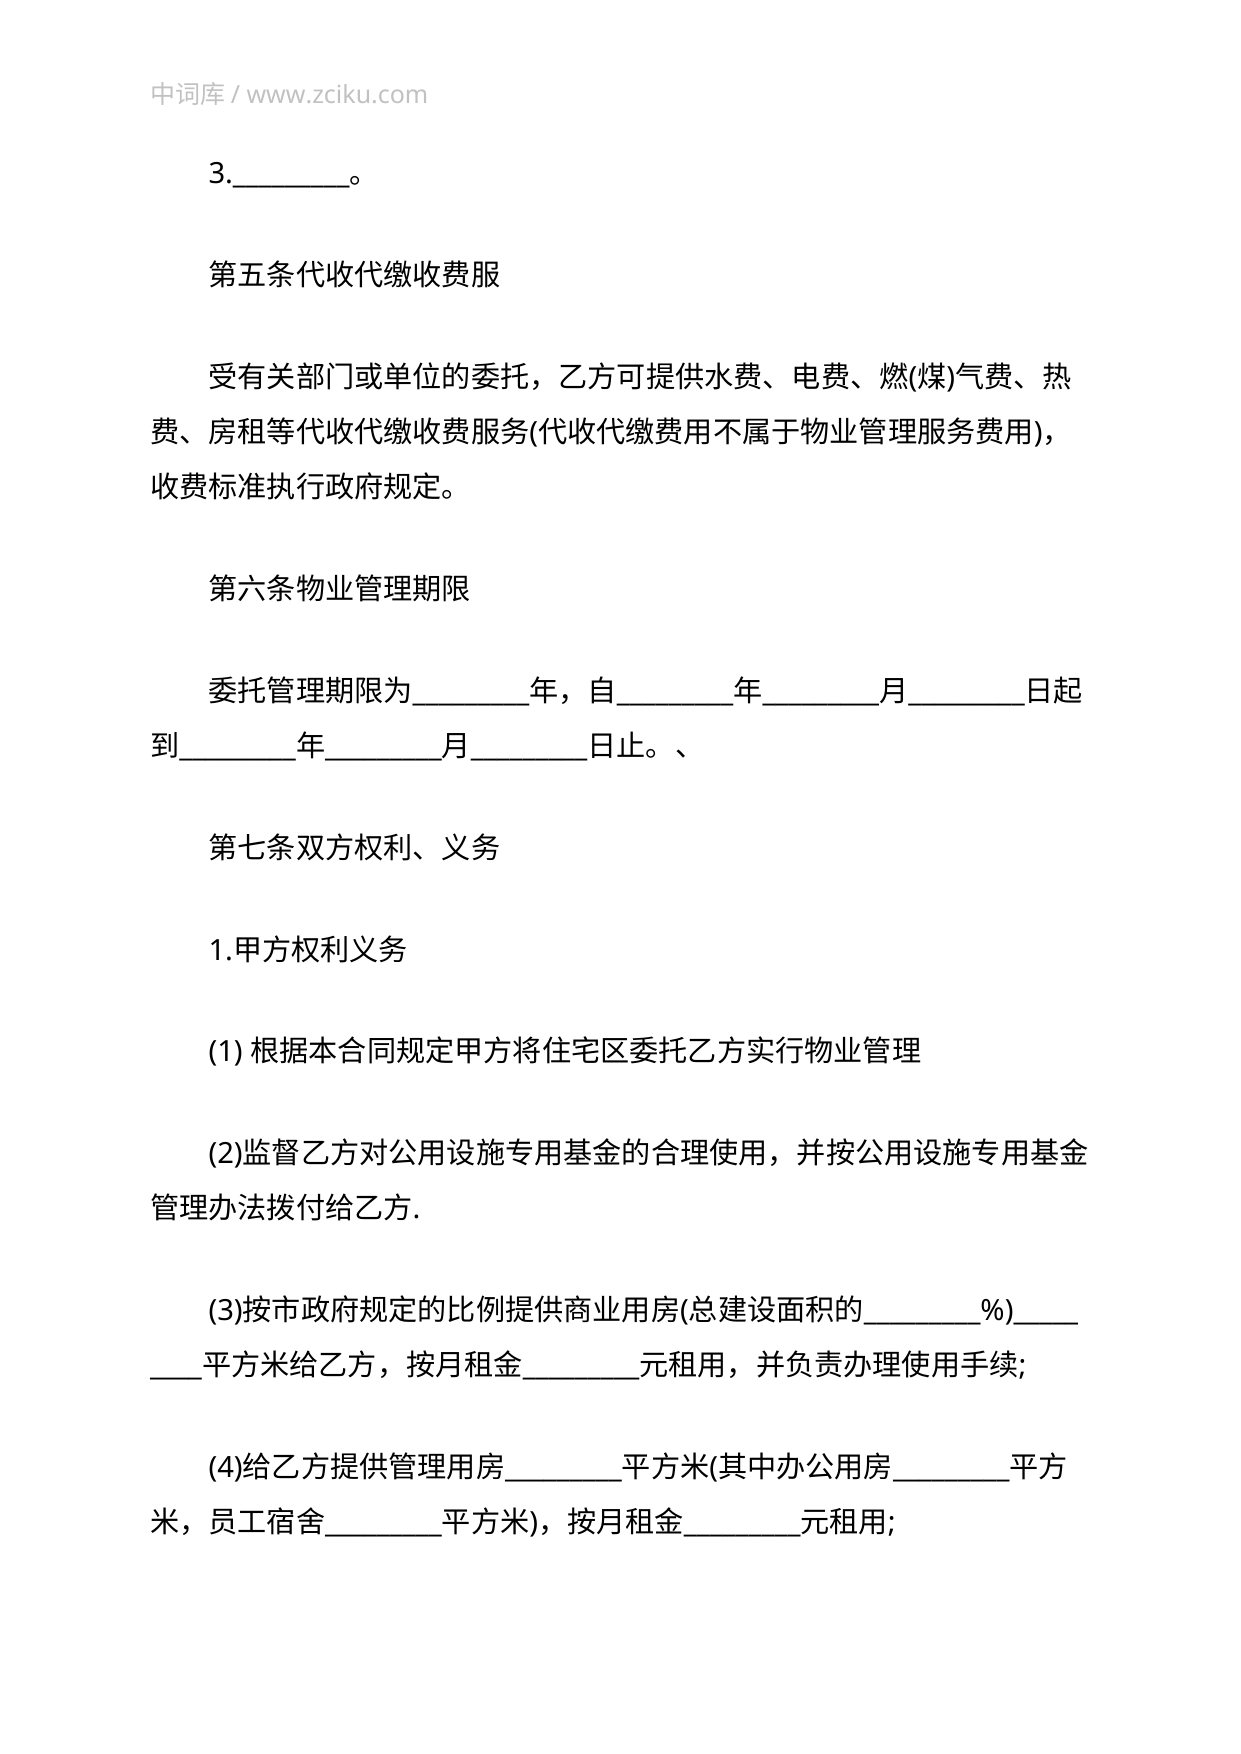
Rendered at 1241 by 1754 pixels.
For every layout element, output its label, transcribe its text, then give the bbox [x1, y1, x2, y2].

text (1) 根据本合同规定甲方将住宅区委托乙方实行物业管理 [150, 1028, 1090, 1070]
text (3)按市政府规定的比例提供商业用房(总建设面积的_________%)_________平方米给乙方，按月租金_________元租用，并负责办理使用手续; [150, 1287, 1090, 1384]
text 受有关部门或单位的委托，乙方可提供水费、电费、燃(煤)气费、热费、房租等代收代缴收费服务(代收代缴费用不属于物业管理服务费用)，收费标准执行政府规定。 [150, 354, 1090, 506]
text 1.甲方权利义务 [150, 926, 1090, 968]
text (4)给乙方提供管理用房_________平方米(其中办公用房_________平方米，员工宿舍_________平方米)，按月租金_________元租用; [150, 1444, 1090, 1541]
text 第七条双方权利、义务 [150, 824, 1090, 867]
text 第六条物业管理期限 [150, 566, 1090, 608]
text 第五条代收代缴收费服 [150, 252, 1090, 294]
text 委托管理期限为_________年，自_________年_________月_________日起到_________年_________月_________日止。、 [150, 667, 1090, 765]
text (2)监督乙方对公用设施专用基金的合理使用，并按公用设施专用基金管理办法拨付给乙方. [150, 1130, 1090, 1227]
text 3._________。 [150, 150, 1090, 192]
